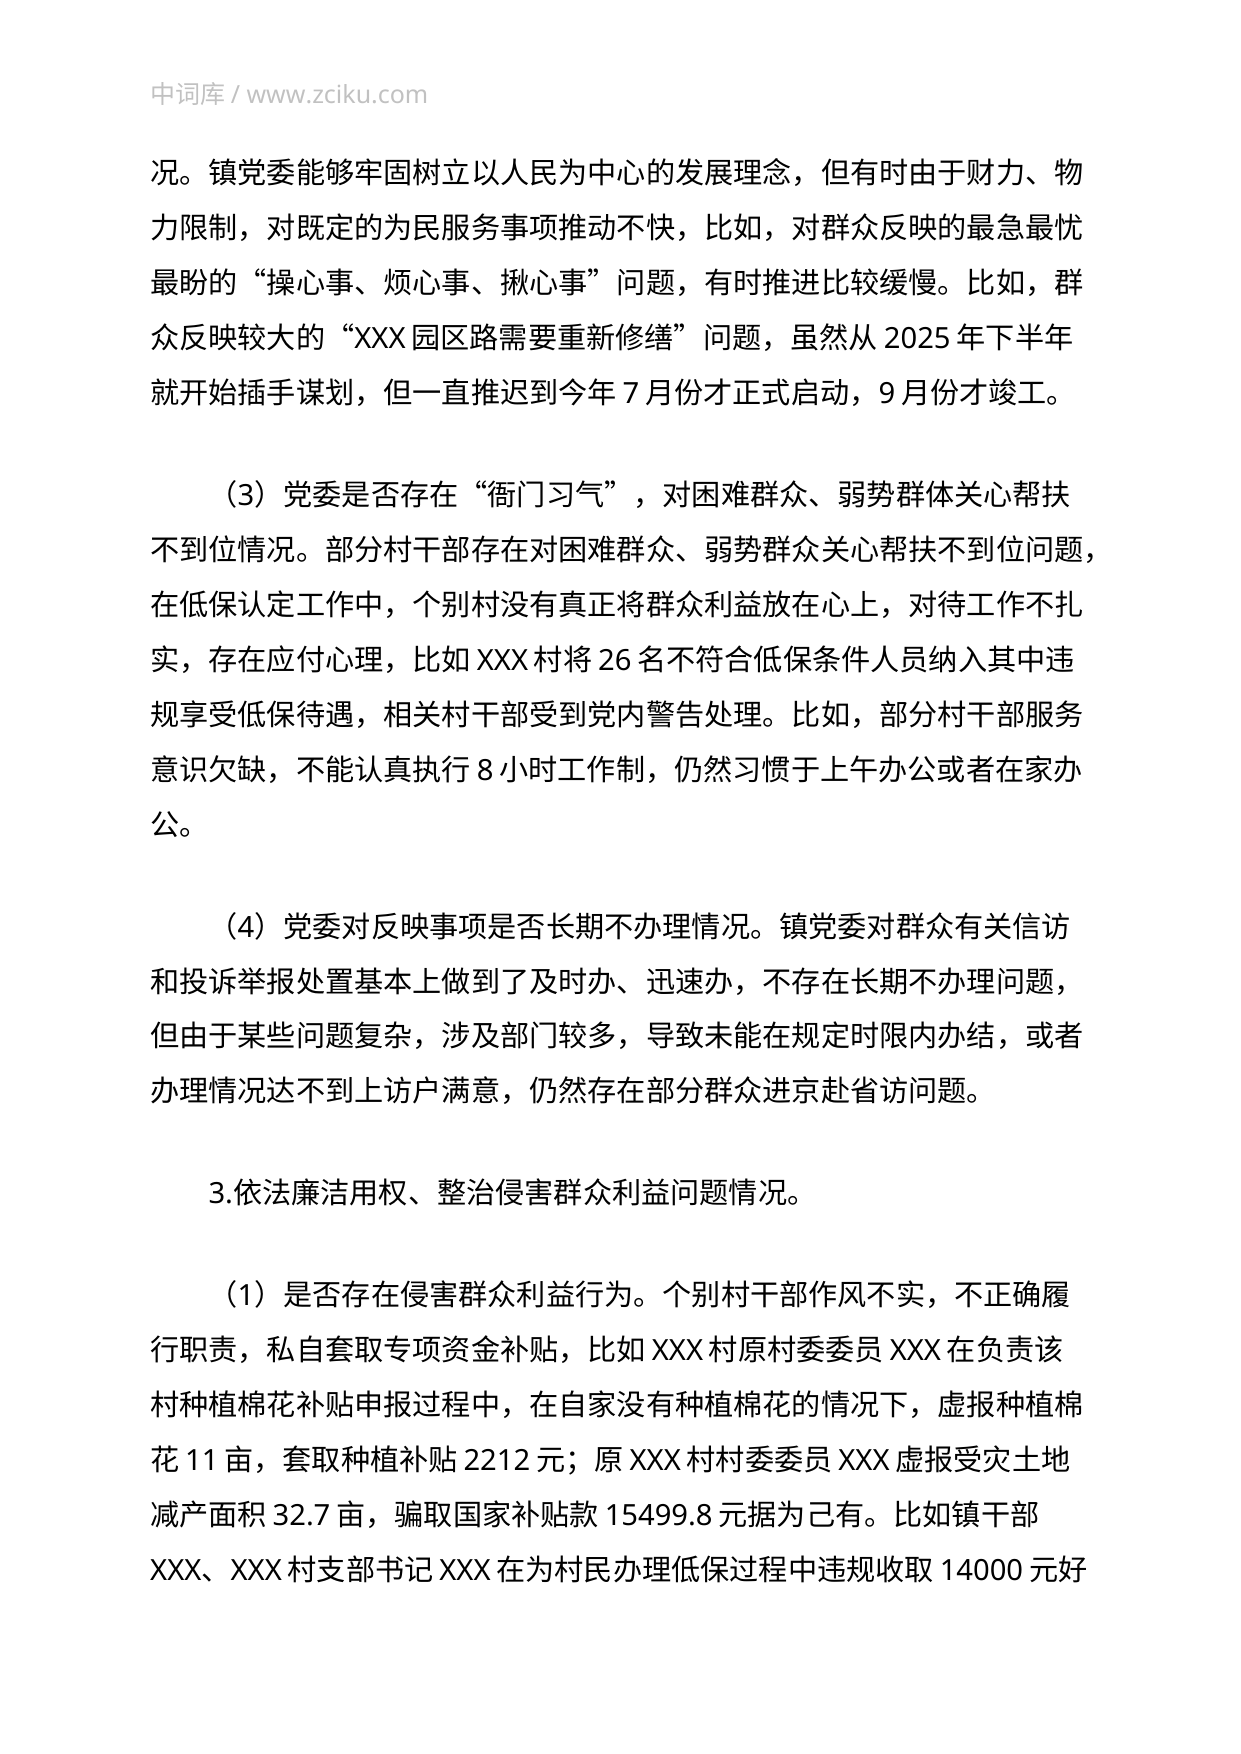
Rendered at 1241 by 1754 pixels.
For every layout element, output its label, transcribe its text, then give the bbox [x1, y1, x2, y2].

text 3.依法廉洁用权、整治侵害群众利益问题情况。 [150, 1170, 1090, 1212]
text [150, 1272, 1090, 1589]
text （4）党委对反映事项是否长期不办理情况。镇党委对群众有关信访和投诉举报处置基本上做到了及时办、迅速办，不存在长期不办理问题，但由于某些问题复杂，涉及部门较多，导致未能在规定时限内办结，或者办理情况达不到上访户满意，仍然存在部分群众进京赴省访问题。 [150, 903, 1090, 1110]
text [150, 150, 1090, 412]
text （3）党委是否存在“衙门习气”，对困难群众、弱势群体关心帮扶不到位情况。部分村干部存在对困难群众、弱势群众关心帮扶不到位问题，在低保认定工作中，个别村没有真正将群众利益放在心上，对待工作不扎实，存在应付心理，比如XXX村将26名不符合低保条件人员纳入其中违规享受低保待遇，相关村干部受到党内警告处理。比如，部分村干部服务意识欠缺，不能认真执行8小时工作制，仍然习惯于上午办公或者在家办公。 [150, 472, 1090, 844]
